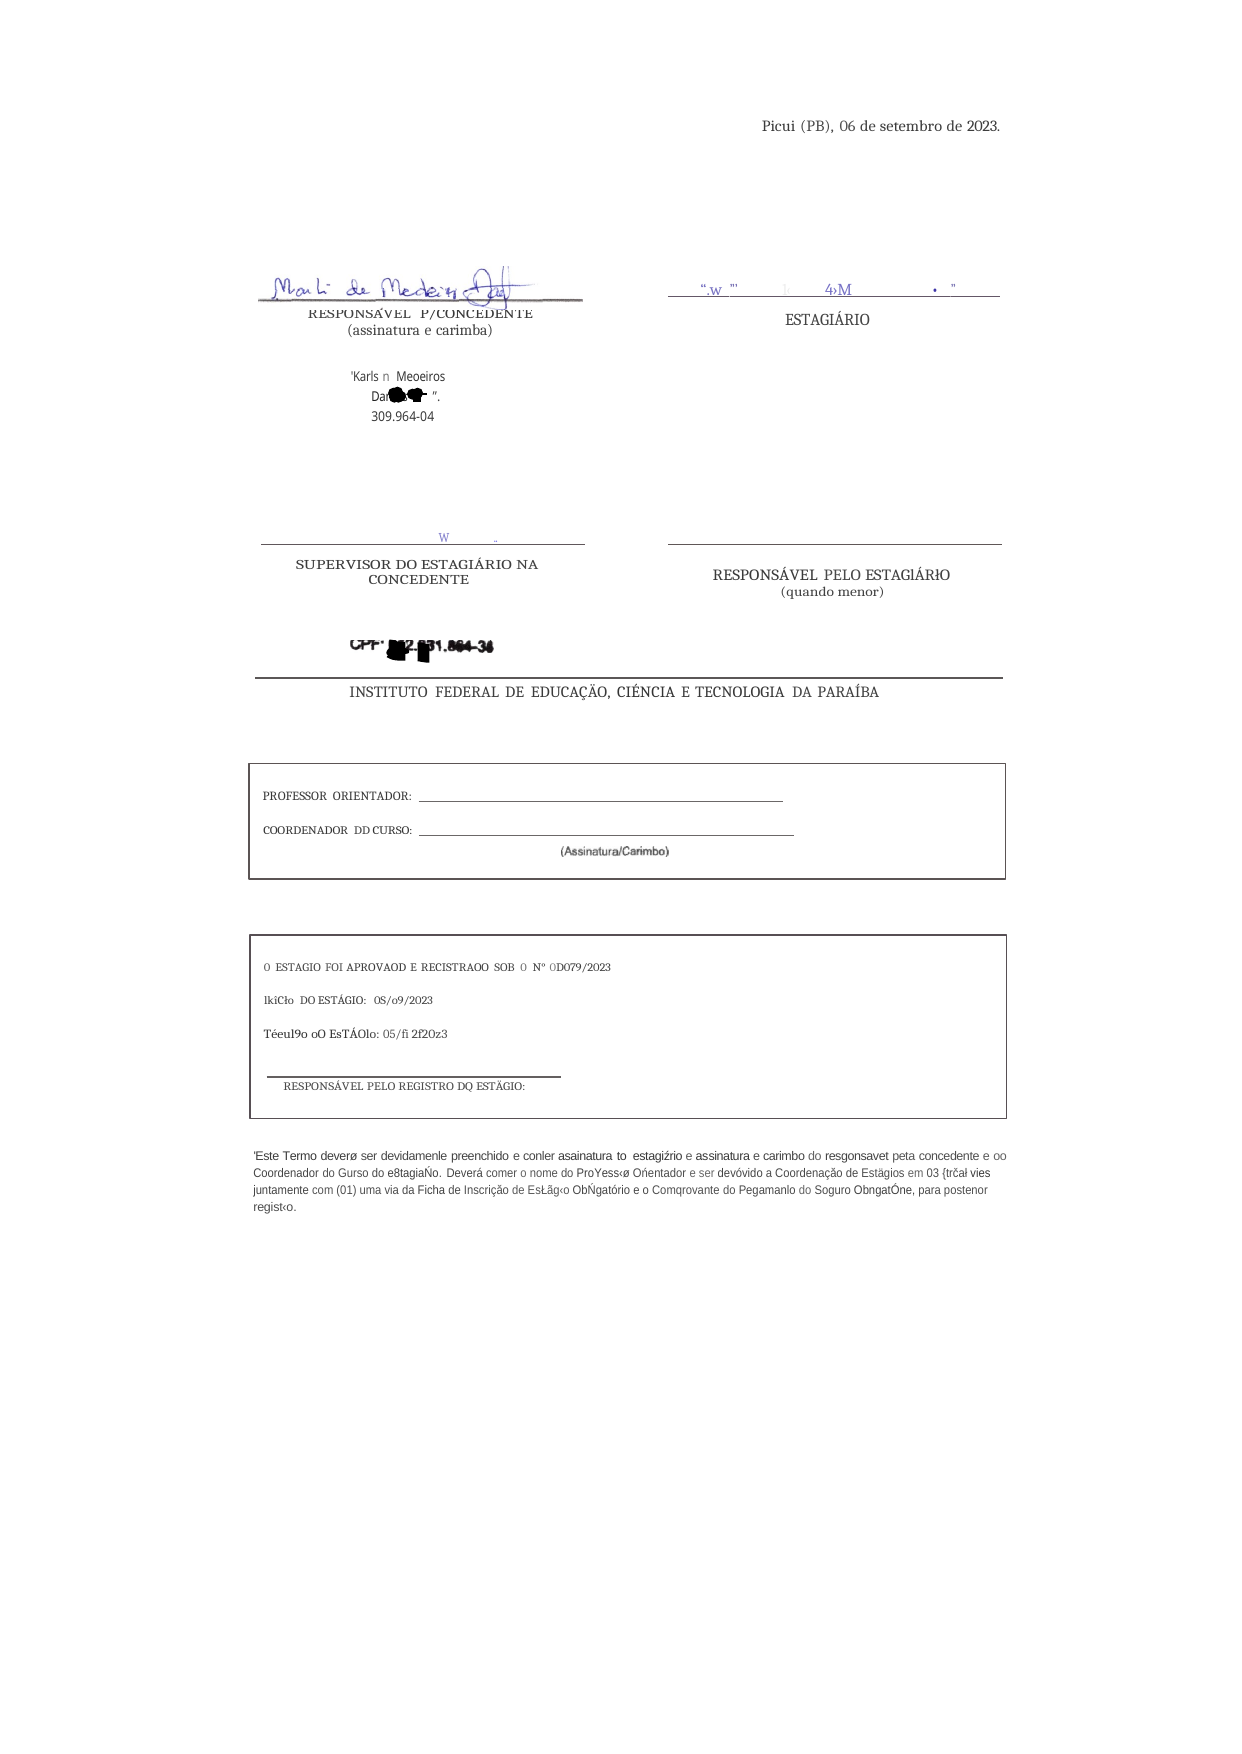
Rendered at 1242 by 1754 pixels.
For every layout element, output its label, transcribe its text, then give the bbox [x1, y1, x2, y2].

picture [350, 640, 389, 653]
picture [561, 846, 669, 857]
picture [258, 266, 583, 310]
text 'Este Termo deverø ser devidamenle preenchido e conler asainatura to estagiźrio e assinatura e carimbo do resgonsavet peta concedente e oo Coordenador do Gurso do e8tagiaŃo. Deverá comer o nome do ProYess‹ø Ońentador e ser devóvido a Coordenaçăo de Estägios em 03 {trčał vies juntamente com (01) uma via da Ficha de Inscriçăo de EsŁãg‹o ObŃgatório e o Comqrovante do Pegamanlo do Soguro ObngatÓne, para postenor regist‹o. [253, 1148, 1027, 1213]
text “.w ”’ 1‹ 4›M • ” ESTAGIÁRIO [668, 280, 1000, 296]
text “.w ”’ 1‹ 4›M • ” ESTAGIÁRIO [668, 297, 1000, 330]
subtitle (assinatura e carimba) [300, 321, 540, 338]
text W .. [261, 530, 1064, 546]
text (quando menor) [600, 584, 1064, 599]
subtitle Picui (PB), 06 de setembro de 2023. [74, 118, 1000, 136]
text SUPERVISOR DO ESTAGIÁRIO NA CONCEDENTE [296, 557, 547, 588]
text 'Karls n Meoeiros Dantas " ”. 309.964-04 [351, 366, 478, 425]
subtitle RESPONSÁVEL PELO ESTAGlÁRłO [600, 566, 1063, 584]
subtitle INSTITUTO FEDERAL DE EDUCAÇÄO, CIÉNCIA E TECNOLOGIA DA PARAÍBA [349, 683, 1064, 701]
picture [397, 640, 494, 653]
